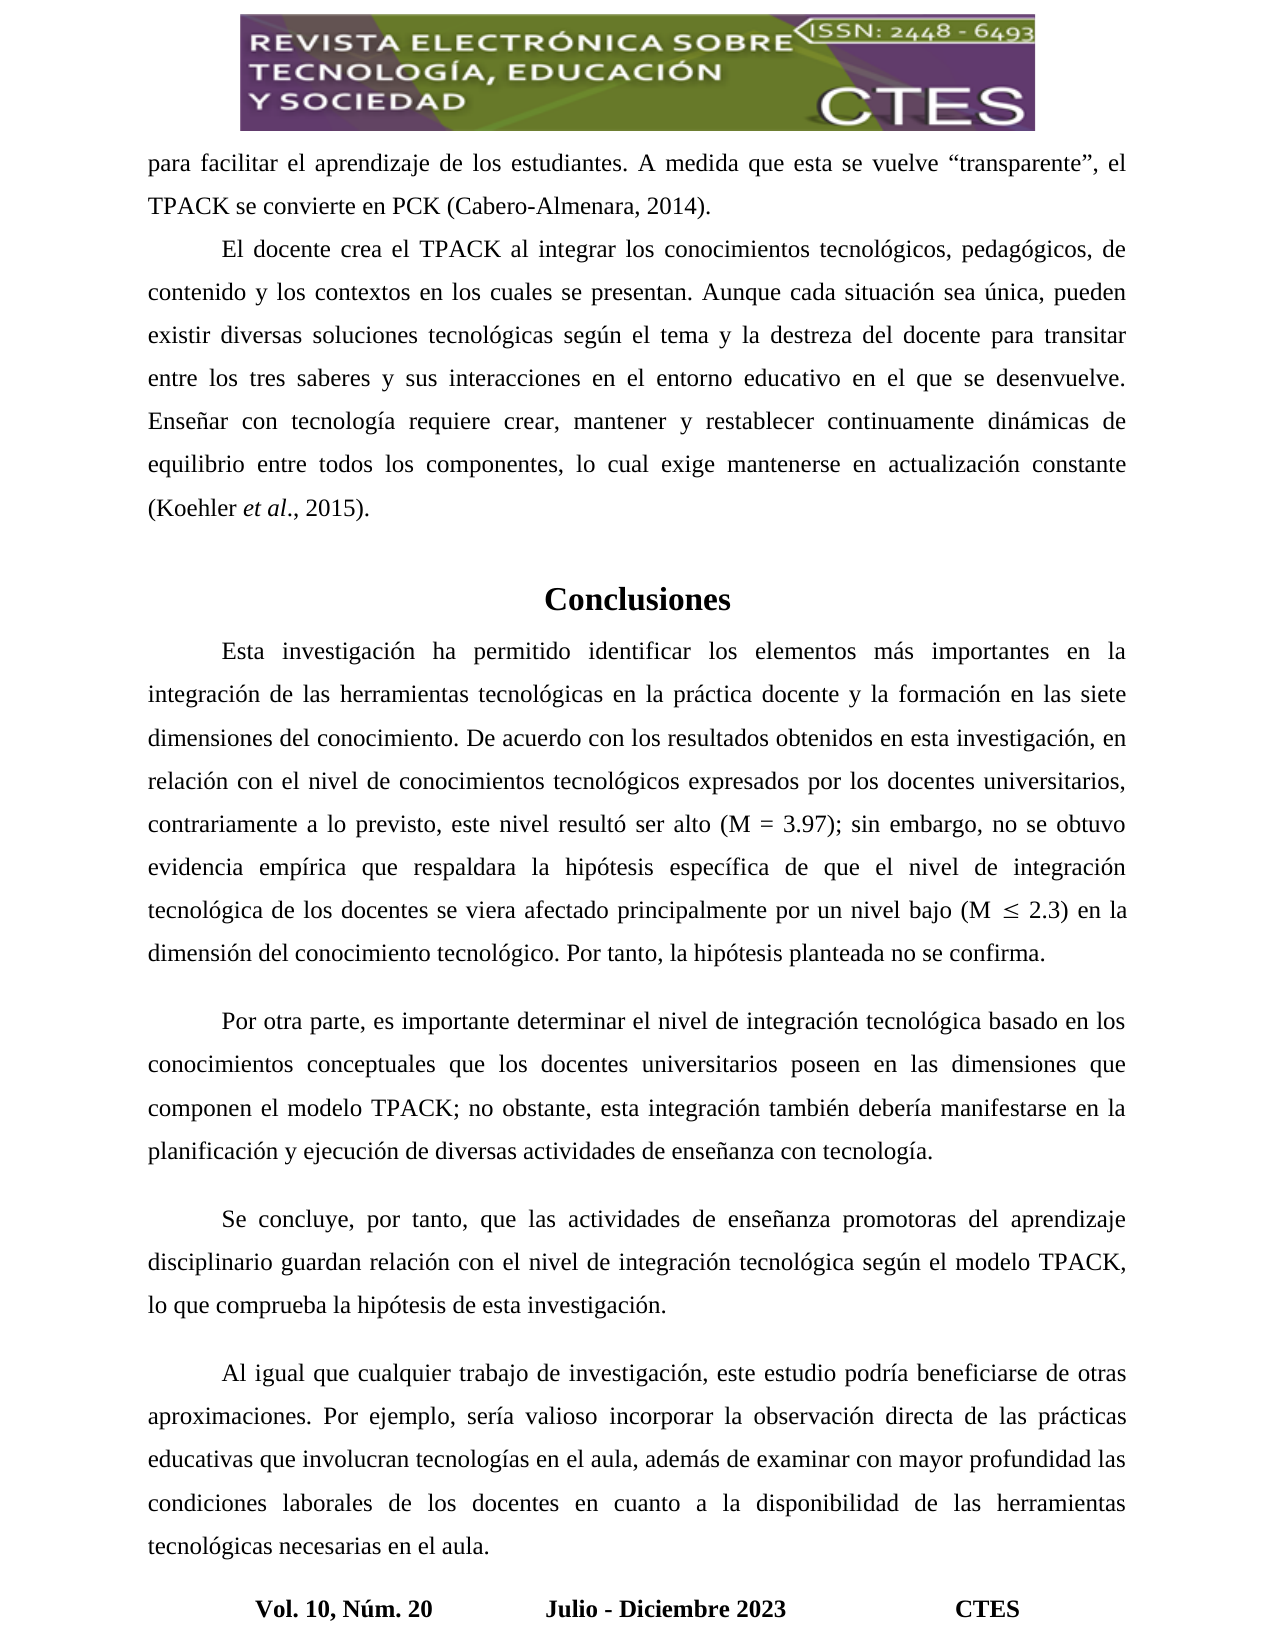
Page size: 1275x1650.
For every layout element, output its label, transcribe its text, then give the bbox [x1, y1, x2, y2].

text El docente crea el TPACK al integrar los conocimientos tecnológicos, pedagógicos, de contenido y los contextos en los cuales se presentan. Aunque cada situación sea única, pueden existir diversas soluciones tecnológicas según el tema y la destreza del docente para transitar entre los tres saberes y sus interacciones en el entorno educativo en el que se desenvuelve. Enseñar con tecnología requiere crear, mantener y restablecer continuamente dinámicas de equilibrio entre todos los componentes, lo cual exige mantenerse en actualización constante (Koehler et al., 2015). [148, 234, 1127, 521]
text Se concluye, por tanto, que las actividades de enseñanza promotoras del aprendizaje disciplinario guardan relación con el nivel de integración tecnológica según el modelo TPACK, lo que comprueba la hipótesis de esta investigación. [148, 1204, 1127, 1319]
text Por otra parte, es importante determinar el nivel de integración tecnológica basado en los conocimientos conceptuales que los docentes universitarios poseen en las dimensiones que componen el modelo TPACK; no obstante, esta integración también debería manifestarse en la planificación y ejecución de diversas actividades de enseñanza con tecnología. [148, 1006, 1127, 1164]
text Esta investigación ha permitido identificar los elementos más importantes en la integración de las herramientas tecnológicas en la práctica docente y la formación en las siete dimensiones del conocimiento. De acuerdo con los resultados obtenidos en esta investigación, en relación con el nivel de conocimientos tecnológicos expresados por los docentes universitarios, contrariamente a lo previsto, este nivel resultó ser alto (M = 3.97); sin embargo, no se obtuvo evidencia empírica que respaldara la hipótesis específica de que el nivel de integración tecnológica de los docentes se viera afectado principalmente por un nivel bajo (M 2.3) en la dimensión del conocimiento tecnológico. Por tanto, la hipótesis planteada no se confirma. [148, 636, 1127, 967]
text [148, 148, 1127, 219]
text Conclusiones [148, 579, 1127, 617]
text Al igual que cualquier trabajo de investigación, este estudio podría beneficiarse de otras aproximaciones. Por ejemplo, sería valioso incorporar la observación directa de las prácticas educativas que involucran tecnologías en el aula, además de examinar con mayor profundidad las condiciones laborales de los docentes en cuanto a la disponibilidad de las herramientas tecnológicas necesarias en el aula. [148, 1358, 1127, 1559]
picture [240, 14, 1035, 131]
